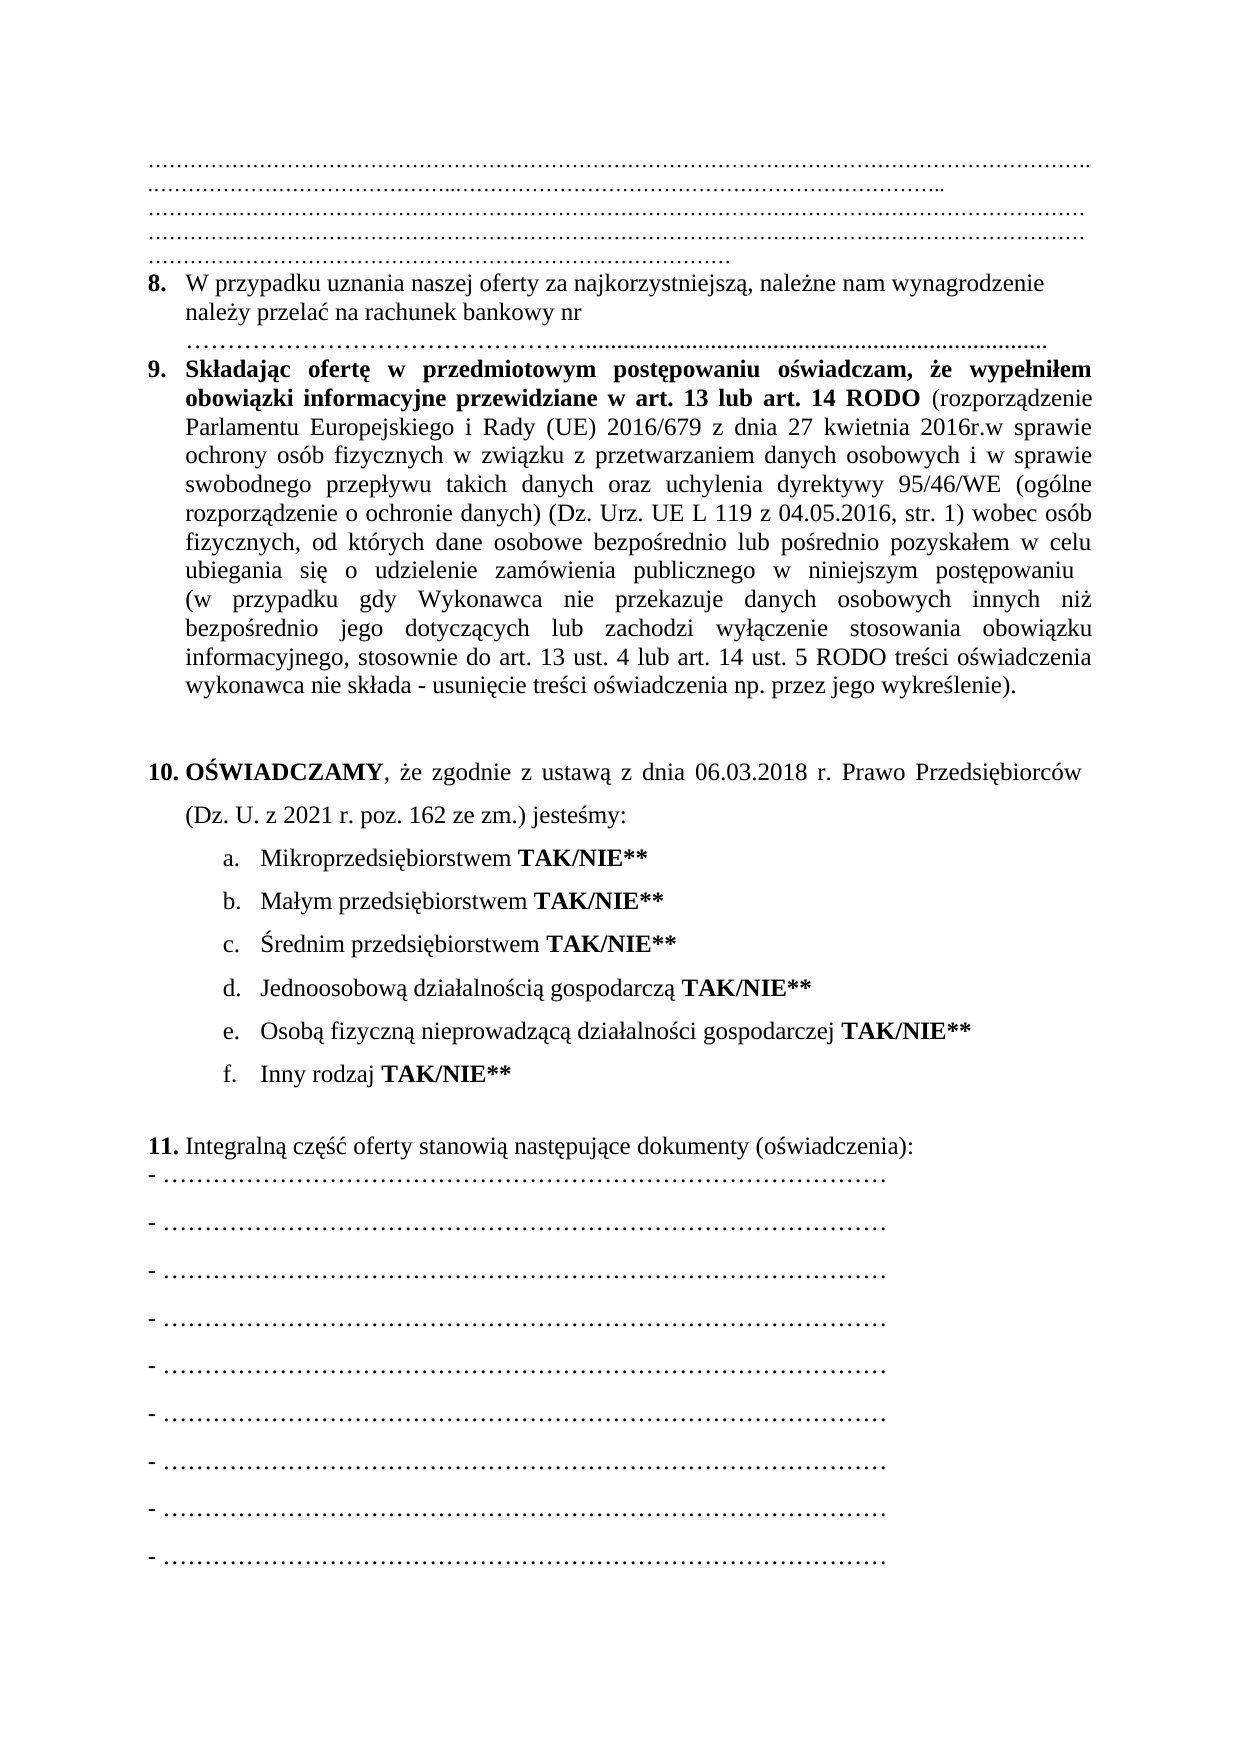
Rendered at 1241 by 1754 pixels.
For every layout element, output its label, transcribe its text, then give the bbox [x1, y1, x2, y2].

list Składając ofertę w przedmiotowym postępowaniu oświadczam, że wypełniłem obowiązki informacyjne przewidziane w art. 13 lub art. 14 RODO (rozporządzenie Parlamentu Europejskiego i Rady (UE) 2016/679 z dnia 27 kwietnia 2016r.w sprawie ochrony osób fizycznych w związku z przetwarzaniem danych osobowych i w sprawie swobodnego przepływu takich danych oraz uchylenia dyrektywy 95/46/WE (ogólne rozporządzenie o ochronie danych) (Dz. Urz. UE L 119 z 04.05.2016, str. 1) wobec osób fizycznych, od których dane osobowe bezpośrednio lub pośrednio pozyskałem w celu ubiegania się o udzielenie zamówienia publicznego w niniejszym postępowaniu (w przypadku gdy Wykonawca nie przekazuje danych osobowych innych niż bezpośrednio jego dotyczących lub zachodzi wyłączenie stosowania obowiązku informacyjnego, stosownie do art. 13 ust. 4 lub art. 14 ust. 5 RODO treści oświadczenia wykonawca nie składa - usunięcie treści oświadczenia np. przez jego wykreślenie). [148, 354, 1093, 699]
text - …………………………………………………………………………… [148, 1159, 1093, 1188]
list Mikroprzedsiębiorstwem TAK/NIE** [223, 843, 1093, 872]
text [148, 1541, 1093, 1570]
list Osobą fizyczną nieprowadzącą działalności gospodarczej TAK/NIE** [223, 1016, 1093, 1044]
text - …………………………………………………………………………… [148, 1398, 1093, 1427]
list Integralną część oferty stanowią następujące dokumenty (oświadczenia): [148, 1131, 1093, 1159]
list Małym przedsiębiorstwem TAK/NIE** [223, 886, 1093, 915]
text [148, 148, 1093, 268]
text - …………………………………………………………………………… [148, 1446, 1093, 1474]
list Inny rodzaj TAK/NIE** [223, 1059, 1093, 1088]
text - …………………………………………………………………………… [148, 1303, 1093, 1331]
text - …………………………………………………………………………… [148, 1255, 1093, 1284]
list W przypadku uznania naszej oferty za najkorzystniejszą, należne nam wynagrodzenie należy przelać na rachunek bankowy nr ………………………………………….......................................................................... [148, 268, 1093, 354]
list OŚWIADCZAMY, że zgodnie z ustawą z dnia 06.03.2018 r. Prawo Przedsiębiorców (Dz. U. z 2021 r. poz. 162 ze zm.) jesteśmy: [148, 757, 1093, 829]
list Średnim przedsiębiorstwem TAK/NIE** [223, 929, 1093, 958]
list Jednoosobową działalnością gospodarczą TAK/NIE** [223, 973, 1093, 1001]
text - …………………………………………………………………………… [148, 1493, 1093, 1522]
text - …………………………………………………………………………… [148, 1207, 1093, 1236]
text - …………………………………………………………………………… [148, 1350, 1093, 1379]
